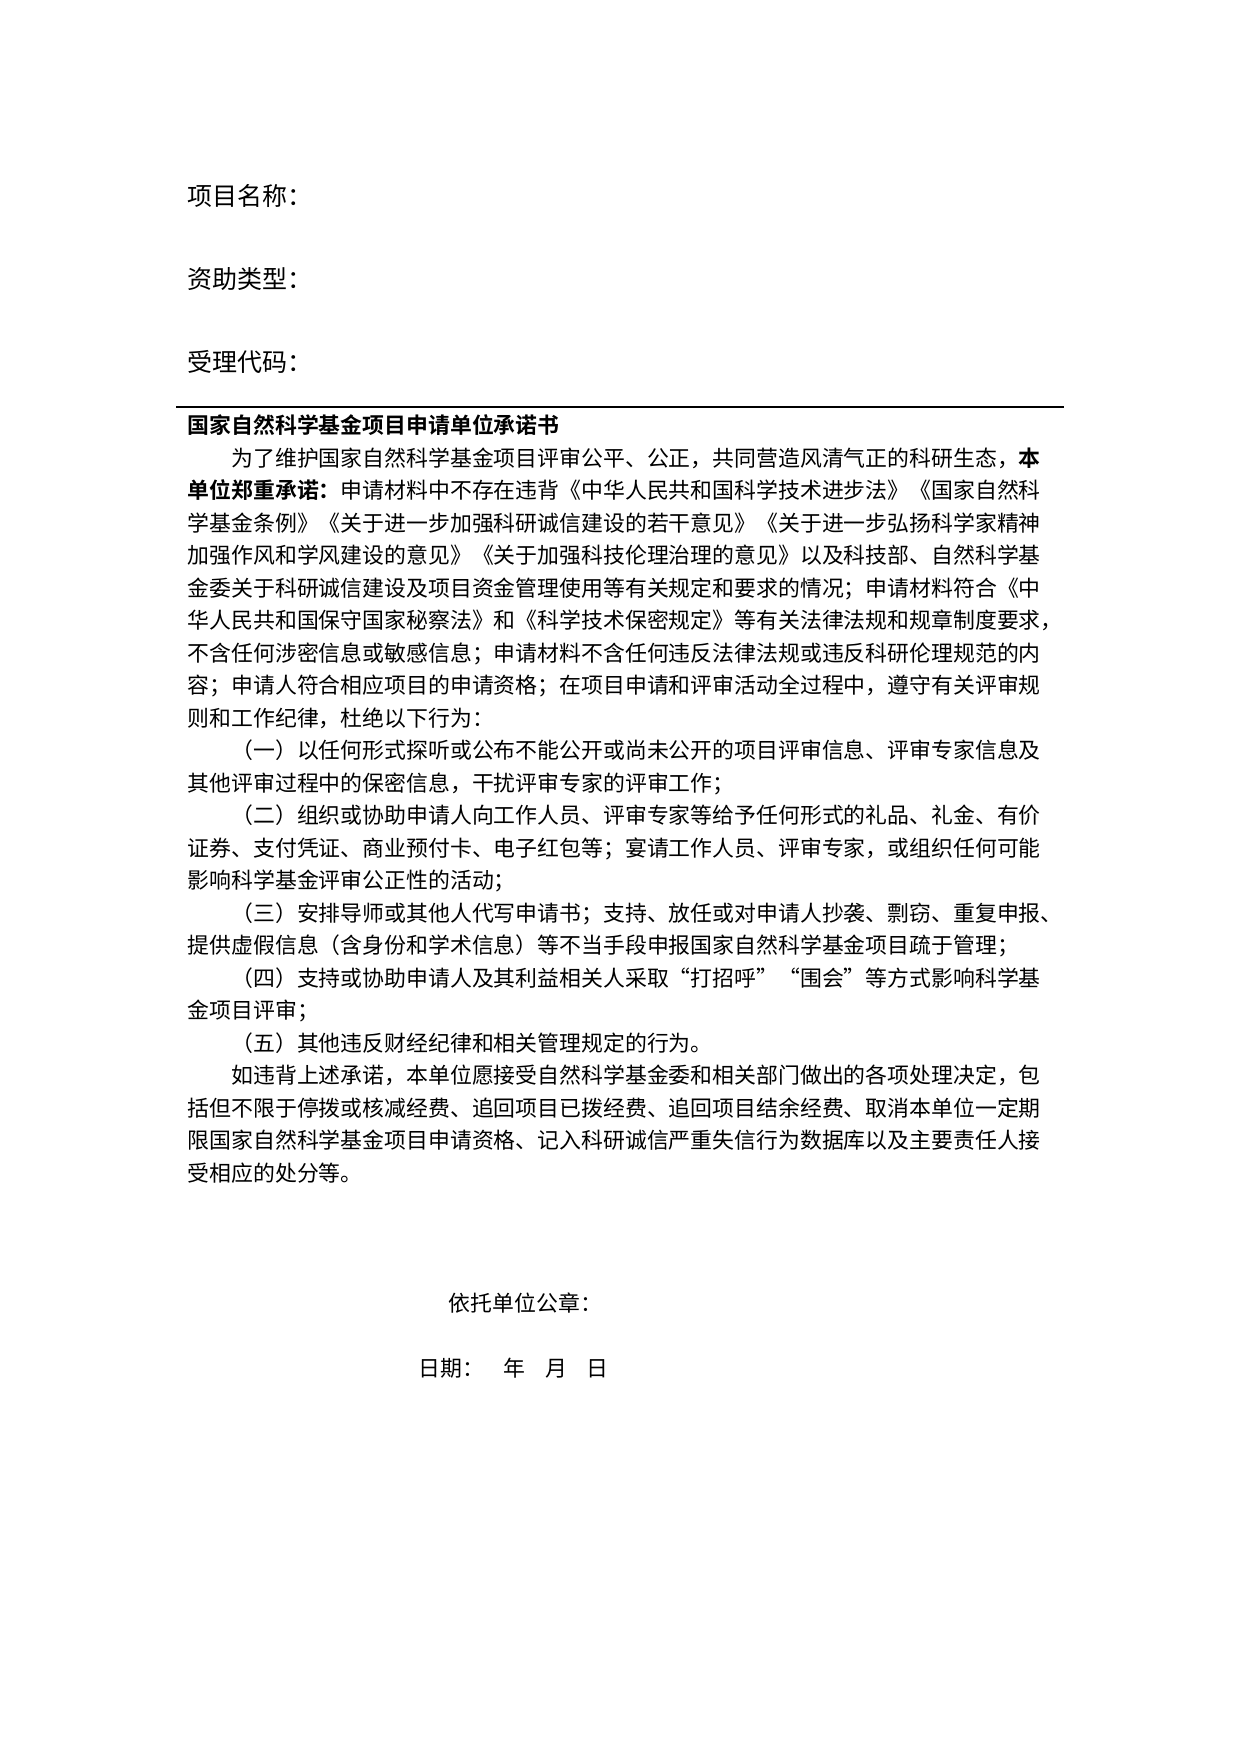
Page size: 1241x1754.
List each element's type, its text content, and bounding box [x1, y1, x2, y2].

text （二）组织或协助申请人向工作人员、评审专家等给予任何形式的礼品、礼金、有价证券、支付凭证、商业预付卡、电子红包等；宴请工作人员、评审专家，或组织任何可能影响科学基金评审公正性的活动； [187, 798, 1053, 895]
text （四）支持或协助申请人及其利益相关人采取“打招呼”“围会”等方式影响科学基金项目评审； [187, 960, 1053, 1025]
text 如违背上述承诺，本单位愿接受自然科学基金委和相关部门做出的各项处理决定，包括但不限于停拨或核减经费、追回项目已拨经费、追回项目结余经费、取消本单位一定期限国家自然科学基金项目申请资格、记入科研诚信严重失信行为数据库以及主要责任人接受相应的处分等。 [187, 1058, 1053, 1188]
text 依托单位公章： [187, 1285, 1053, 1318]
text （五）其他违反财经纪律和相关管理规定的行为。 [187, 1025, 1053, 1058]
text 国家自然科学基金项目申请单位承诺书 [187, 408, 1053, 440]
text （三）安排导师或其他人代写申请书；支持、放任或对申请人抄袭、剽窃、重复申报、提供虚假信息（含身份和学术信息）等不当手段申报国家自然科学基金项目疏于管理； [187, 895, 1053, 960]
text 为了维护国家自然科学基金项目评审公平、公正，共同营造风清气正的科研生态，本单位郑重承诺：申请材料中不存在违背《中华人民共和国科学技术进步法》《国家自然科学基金条例》《关于进一步加强科研诚信建设的若干意见》《关于进一步弘扬科学家精神加强作风和学风建设的意见》《关于加强科技伦理治理的意见》以及科技部、自然科学基金委关于科研诚信建设及项目资金管理使用等有关规定和要求的情况；申请材料符合《中华人民共和国保守国家秘察法》和《科学技术保密规定》等有关法律法规和规章制度要求，不含任何涉密信息或敏感信息；申请材料不含任何违反法律法规或违反科研伦理规范的内容；申请人符合相应项目的申请资格；在项目申请和评审活动全过程中，遵守有关评审规则和工作纪律，杜绝以下行为： [187, 440, 1053, 733]
table_header 项目名称： 资助类型： 受理代码： [176, 162, 1064, 406]
text 日期： 年 月 日 [187, 1350, 1053, 1383]
text （一）以任何形式探听或公布不能公开或尚未公开的项目评审信息、评审专家信息及其他评审过程中的保密信息，干扰评审专家的评审工作； [187, 733, 1053, 798]
